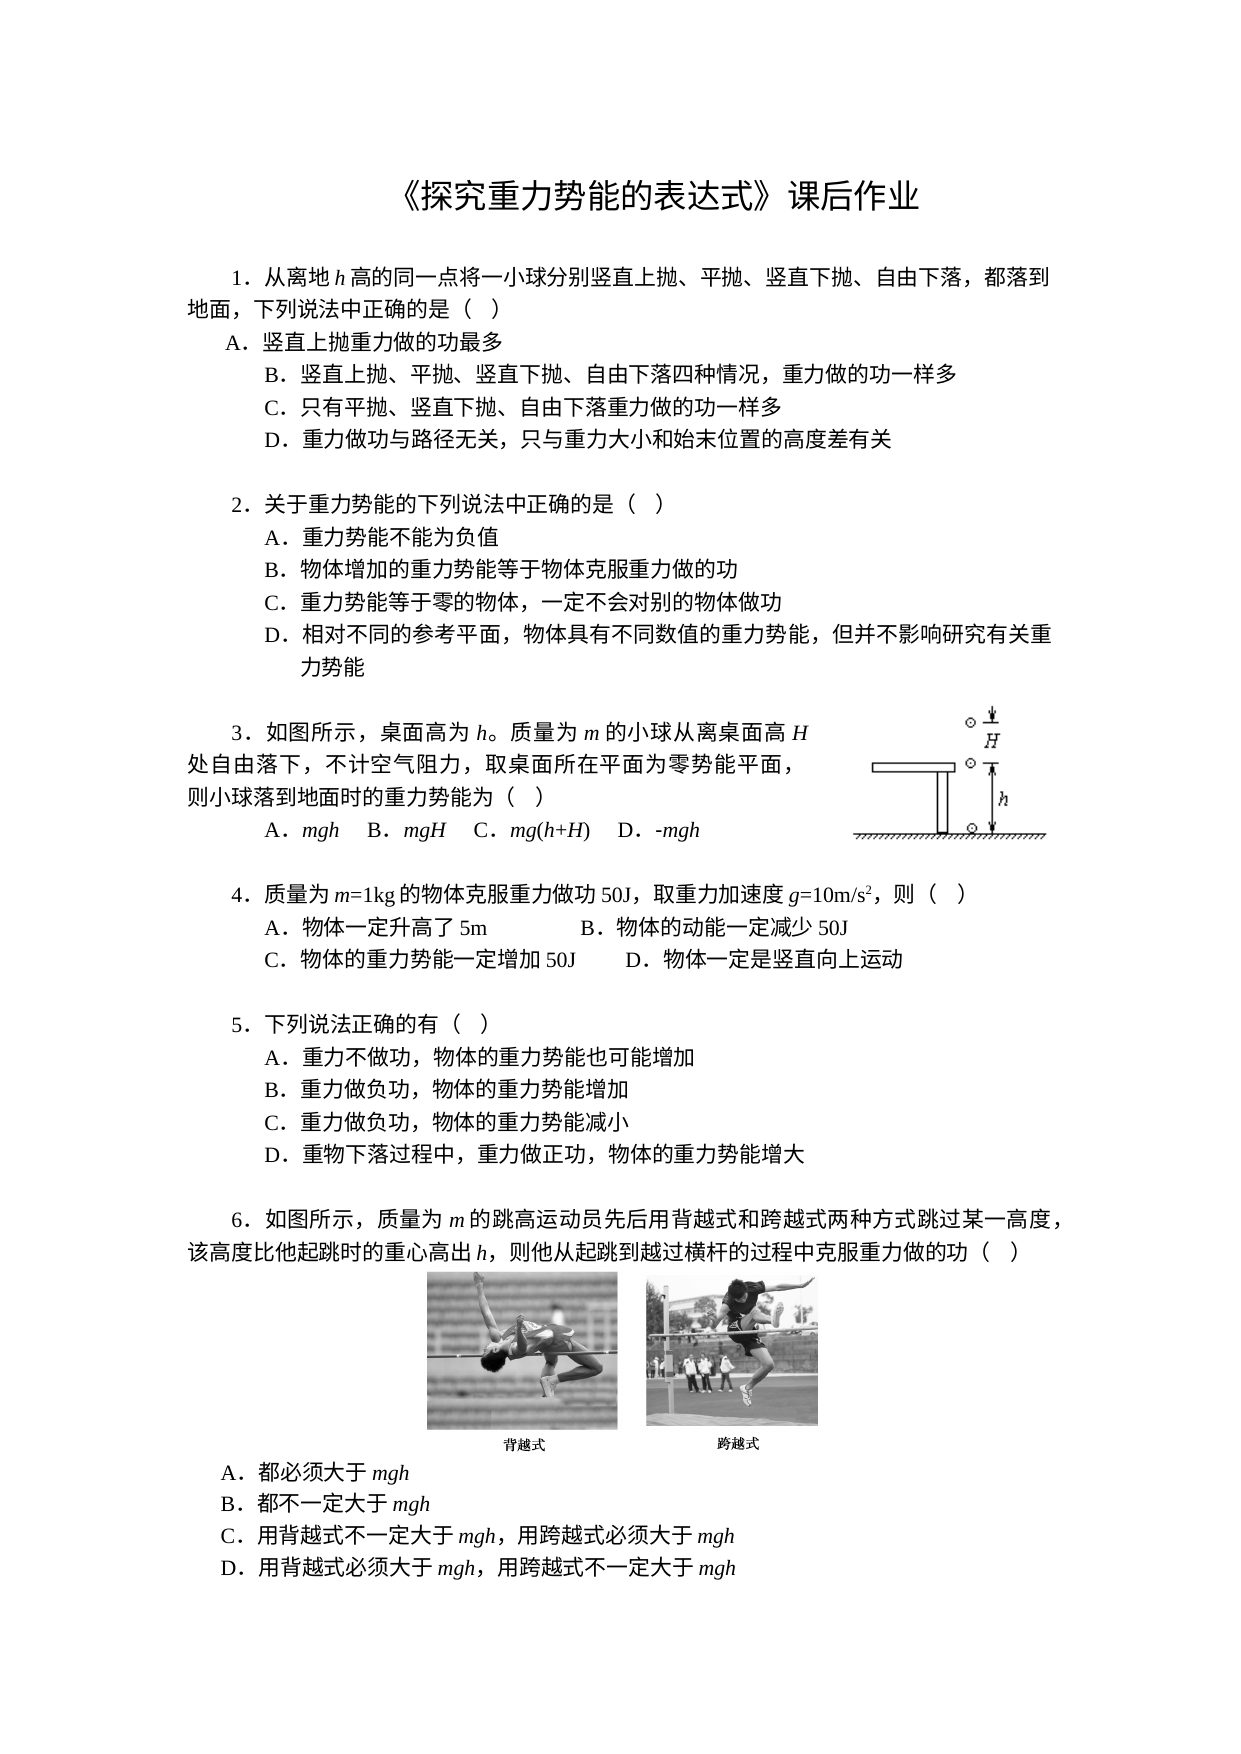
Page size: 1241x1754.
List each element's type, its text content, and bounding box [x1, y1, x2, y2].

text A．重力不做功，物体的重力势能也可能增加 [187, 1039, 1053, 1072]
text 2．关于重力势能的下列说法中正确的是（ ） [187, 487, 1053, 519]
text 4．质量为m=的物体克服重力做功50J，取重力加速度g=/s2，则（ ） [187, 877, 1053, 909]
text D．相对不同的参考平面，物体具有不同数值的重力势能，但并不影响研究有关重力势能 [264, 617, 1053, 682]
picture [419, 1267, 821, 1455]
text A．物体一定升高了5m B．物体的动能一定减少50J [187, 909, 1053, 942]
picture [826, 699, 1071, 848]
text 5．下列说法正确的有（ ） [187, 1007, 1053, 1039]
text B．都不一定大于mgh [187, 1486, 1053, 1518]
text C．重力做负功，物体的重力势能减小 [187, 1104, 1053, 1137]
text A．都必须大于mgh [187, 1454, 1053, 1486]
text C．物体的重力势能一定增加50J D．物体一定是竖直向上运动 [187, 942, 1053, 974]
text 6．如图所示，质量为m的跳高运动员先后用背越式和跨越式两种方式跳过某一高度，该高度比他起跳时的重心高出h，则他从起跳到越过横杆的过程中克服重力做的功（ ） [187, 1202, 1053, 1267]
text 3．如图所示，桌面高为h。质量为m的小球从离桌面高H处自由落下，不计空气阻力，取桌面所在平面为零势能平面，则小球落到地面时的重力势能为（ ） [187, 714, 826, 812]
text 《探究重力势能的表达式》课后作业 [187, 162, 1053, 227]
text C．用背越式不一定大于mgh，用跨越式必须大于mgh [187, 1518, 1053, 1549]
text D．重物下落过程中，重力做正功，物体的重力势能增大 [187, 1137, 1053, 1169]
text C．只有平抛、竖直下抛、自由下落重力做的功一样多 [187, 389, 1053, 422]
text A．竖直上抛重力做的功最多 [188, 324, 1053, 357]
text C．重力势能等于零的物体，一定不会对别的物体做功 [187, 584, 1053, 617]
text A．重力势能不能为负值 [187, 519, 1053, 552]
text D．重力做功与路径无关，只与重力大小和始末位置的高度差有关 [187, 422, 1053, 454]
text D．用背越式必须大于mgh，用跨越式不一定大于mgh [187, 1549, 1053, 1581]
text A．mgh B．mgH C．mg(h+H) D．-mgh [187, 812, 826, 844]
text B．竖直上抛、平抛、竖直下抛、自由下落四种情况，重力做的功一样多 [187, 357, 1053, 389]
text 1．从离地h高的同一点将一小球分别竖直上抛、平抛、竖直下抛、自由下落，都落到地面，下列说法中正确的是（ ） [187, 259, 1053, 324]
text B．重力做负功，物体的重力势能增加 [187, 1072, 1053, 1104]
text B．物体增加的重力势能等于物体克服重力做的功 [187, 552, 1053, 584]
